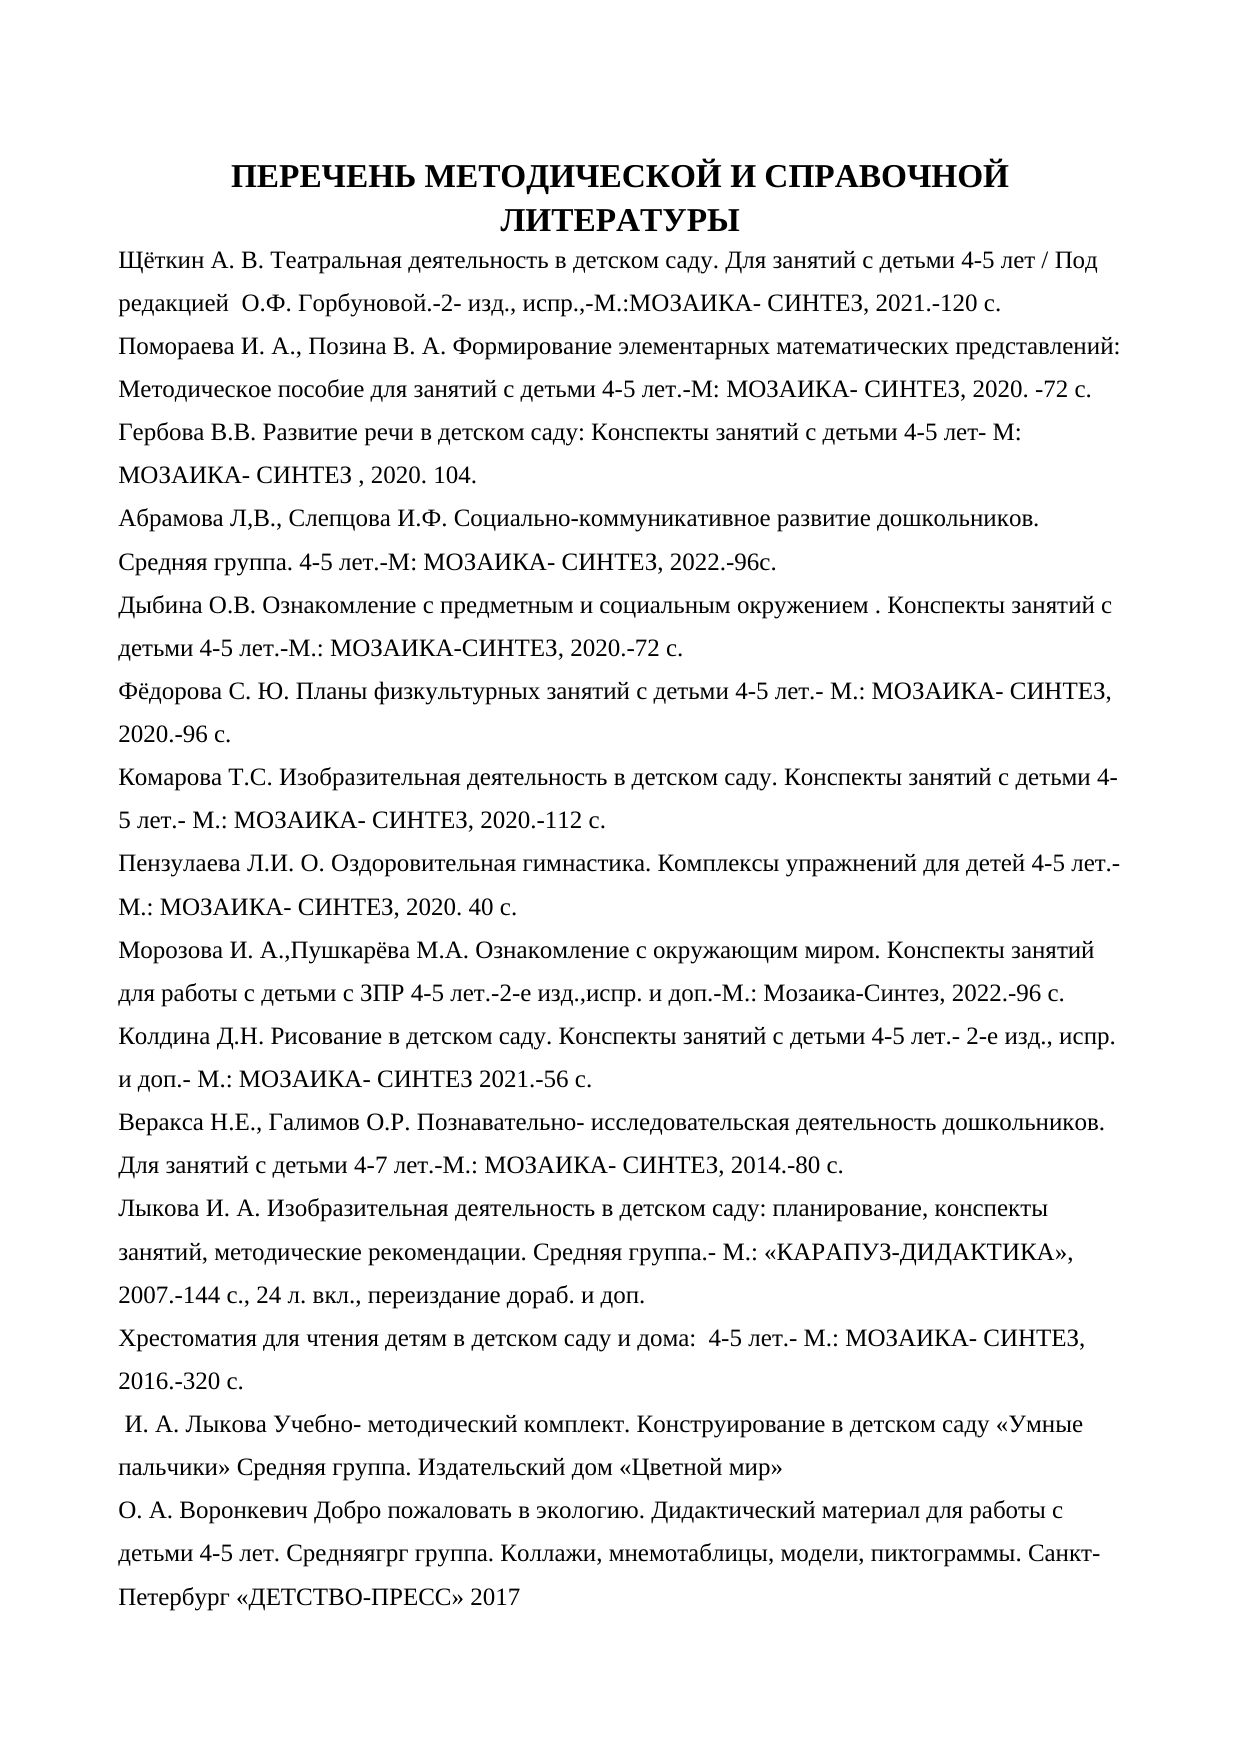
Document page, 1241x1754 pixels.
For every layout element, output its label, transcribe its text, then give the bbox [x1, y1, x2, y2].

text Колдина Д.Н. Рисование в детском саду. Конспекты занятий с детьми 4-5 лет.- 2-е изд., испр. и доп.- М.: МОЗАИКА- СИНТЕЗ 2021.-56 с. [118, 1021, 1122, 1093]
text О. А. Воронкевич Добро пожаловать в экологию. Дидактический материал для работы с детьми 4-5 лет. Средняягрг группа. Коллажи, мнемотаблицы, модели, пиктограммы. Санкт-Петербург «ДЕТСТВО-ПРЕСС» 2017 [118, 1495, 1122, 1610]
text Пензулаева Л.И. О. Оздоровительная гимнастика. Комплексы упражнений для детей 4-5 лет.- М.: МОЗАИКА- СИНТЕЗ, 2020. 40 с. [118, 848, 1122, 920]
text Морозова И. А.,Пушкарёва М.А. Ознакомление с окружающим миром. Конспекты занятий для работы с детьми с ЗПР 4-5 лет.-2-е изд.,испр. и доп.-М.: Мозаика-Синтез, 2022.-96 с. [118, 935, 1122, 1007]
text Абрамова Л,В., Слепцова И.Ф. Социально-коммуникативное развитие дошкольников. Средняя группа. 4-5 лет.-М: МОЗАИКА- СИНТЕЗ, 2022.-96с. [118, 503, 1122, 575]
text Гербова В.В. Развитие речи в детском саду: Конспекты занятий с детьми 4-5 лет- М: МОЗАИКА- СИНТЕЗ , 2020. 104. [118, 417, 1122, 489]
text Щёткин А. В. Театральная деятельность в детском саду. Для занятий с детьми 4-5 лет / Под редакцией О.Ф. Горбуновой.-2- изд., испр.,-М.:МОЗАИКА- СИНТЕЗ, 2021.-120 с. [118, 245, 1122, 317]
text Помораева И. А., Позина В. А. Формирование элементарных математических представлений: Методическое пособие для занятий с детьми 4-5 лет.-М: МОЗАИКА- СИНТЕЗ, 2020. -72 с. [118, 331, 1122, 403]
text Комарова Т.С. Изобразительная деятельность в детском саду. Конспекты занятий с детьми 4-5 лет.- М.: МОЗАИКА- СИНТЕЗ, 2020.-112 с. [118, 762, 1122, 834]
text Фёдорова С. Ю. Планы физкультурных занятий с детьми 4-5 лет.- М.: МОЗАИКА- СИНТЕЗ, 2020.-96 с. [118, 676, 1122, 748]
text Лыкова И. А. Изобразительная деятельность в детском саду: планирование, конспекты занятий, методические рекомендации. Средняя группа.- М.: «КАРАПУЗ-ДИДАКТИКА», 2007.-144 с., 24 л. вкл., переиздание дораб. и доп. [118, 1193, 1122, 1308]
text И. А. Лыкова Учебно- методический комплект. Конструирование в детском саду «Умные пальчики» Средняя группа. Издательский дом «Цветной мир» [118, 1409, 1122, 1481]
text ПЕРЕЧЕНЬ МЕТОДИЧЕСКОЙ И СПРАВОЧНОЙ ЛИТЕРАТУРЫ [118, 157, 1122, 239]
text Хрестоматия для чтения детям в детском саду и дома: 4-5 лет.- М.: МОЗАИКА- СИНТЕЗ, 2016.-320 с. [118, 1323, 1122, 1395]
text Дыбина О.В. Ознакомление с предметным и социальным окружением . Конспекты занятий с детьми 4-5 лет.-М.: МОЗАИКА-СИНТЕЗ, 2020.-72 с. [118, 590, 1122, 662]
text Веракса Н.Е., Галимов О.Р. Познавательно- исследовательская деятельность дошкольников. Для занятий с детьми 4-7 лет.-М.: МОЗАИКА- СИНТЕЗ, 2014.-80 с. [118, 1107, 1122, 1179]
